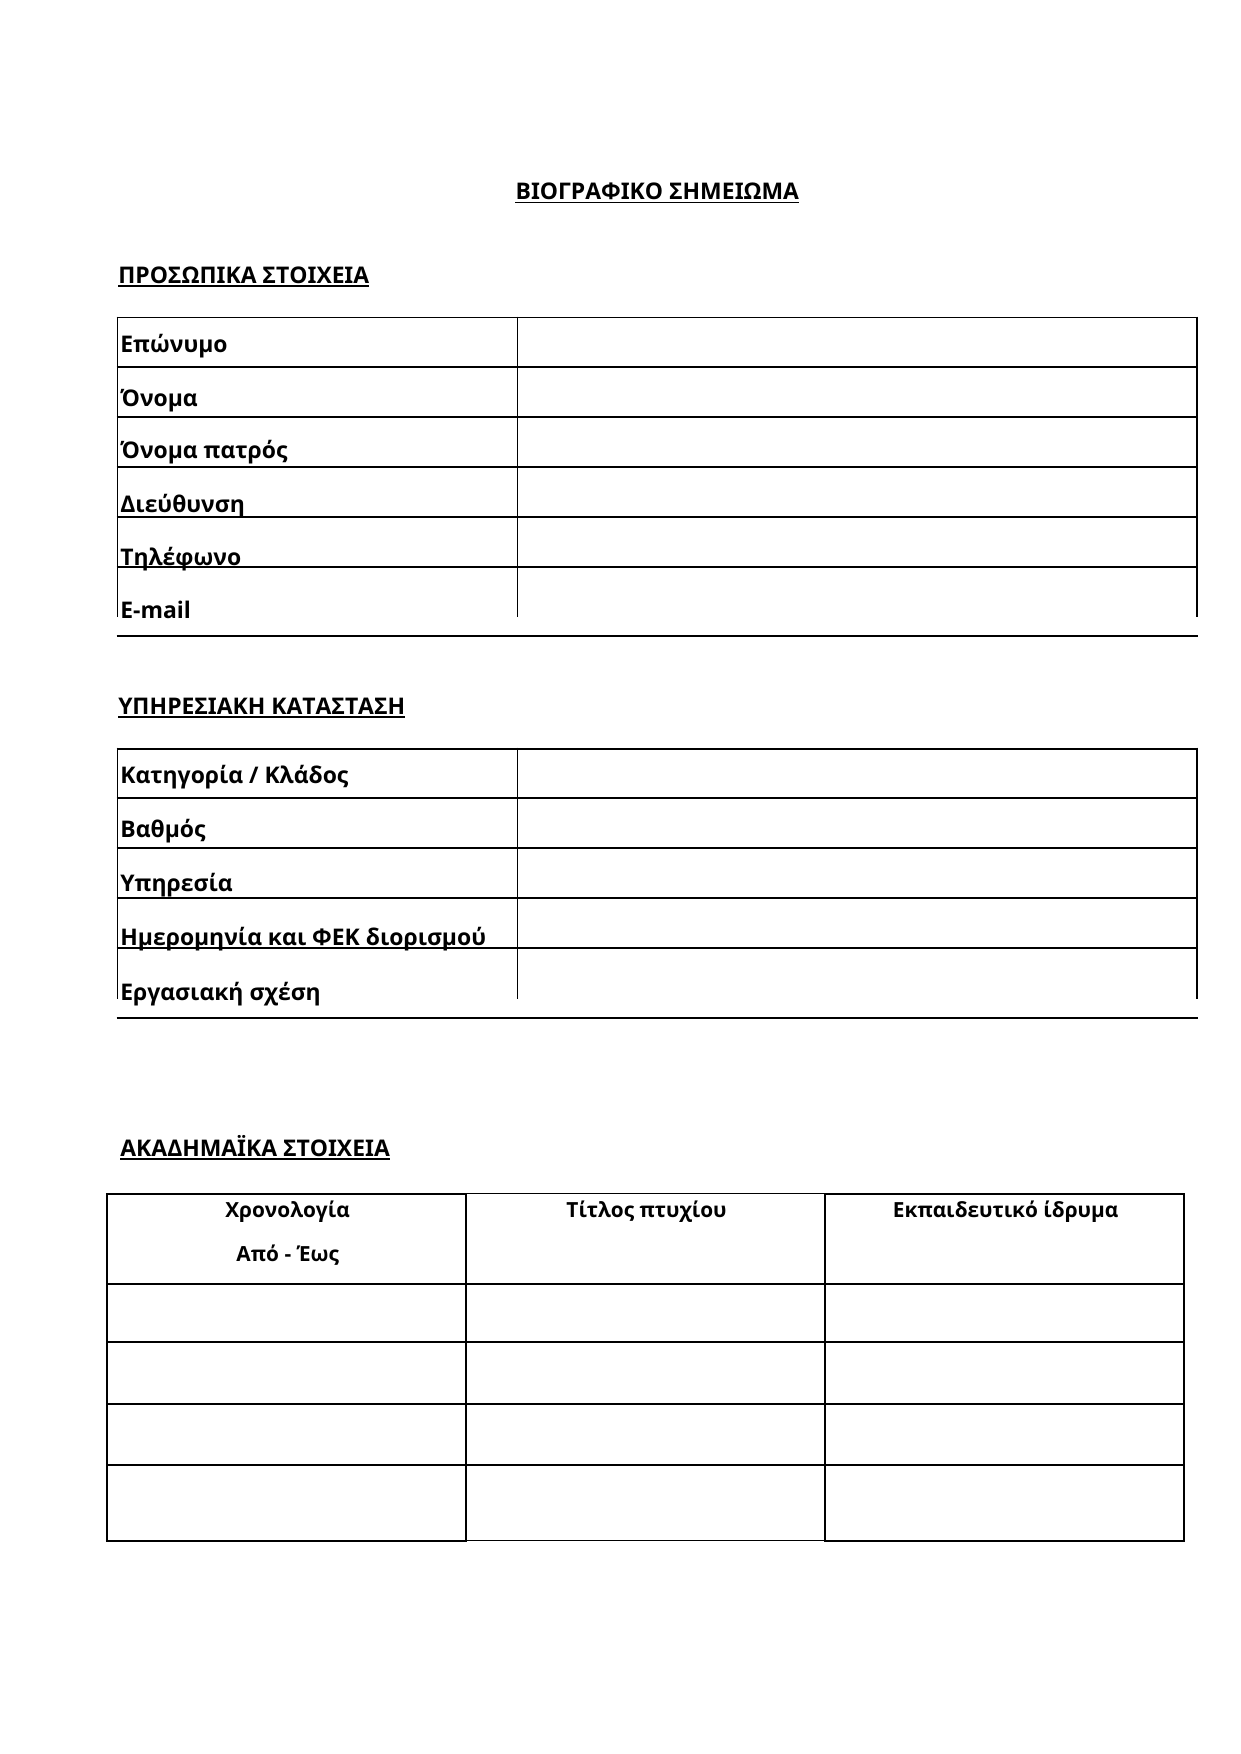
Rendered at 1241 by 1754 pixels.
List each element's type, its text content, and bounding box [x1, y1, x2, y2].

text Όνομα [120, 382, 1122, 412]
table_cell [108, 1343, 465, 1402]
table_cell [467, 1285, 824, 1341]
text Ημερομηνία και ΦΕΚ διορισμού [120, 921, 1122, 953]
text E-mail [120, 594, 1122, 624]
table_header Χρονολογία Από - Έως [108, 1195, 465, 1283]
table_header Τίτλος πτυχίου [467, 1194, 824, 1283]
text ΑΚΑΔΗΜΑΪΚΑ ΣΤΟΙΧΕΙΑ [120, 1132, 1122, 1162]
table_cell [467, 1466, 824, 1540]
table_cell [826, 1285, 1183, 1341]
text Βαθμός [120, 813, 1122, 844]
text Διεύθυνση [120, 488, 1122, 518]
table_header Εκπαιδευτικό ίδρυμα [826, 1195, 1183, 1283]
text Επώνυμο [120, 329, 1122, 359]
text Υπηρεσία [120, 867, 1122, 898]
text Κατηγορία / Κλάδος [120, 760, 1122, 790]
table_cell [108, 1285, 465, 1341]
text ΒΙΟΓΡΑΦΙΚΟ ΣΗΜΕΙΩΜΑ [192, 176, 1122, 206]
table_cell [826, 1466, 1183, 1540]
table_cell [108, 1466, 465, 1540]
table_cell [826, 1343, 1183, 1402]
table_cell [108, 1405, 465, 1464]
text ΥΠΗΡΕΣΙΑΚΗ ΚΑΤΑΣΤΑΣΗ [118, 691, 1122, 721]
text Εργασιακή σχέση [120, 976, 1122, 1007]
table_cell [826, 1405, 1183, 1464]
table_cell [467, 1405, 824, 1464]
text ΠΡΟΣΩΠΙΚΑ ΣΤΟΙΧΕΙΑ [118, 259, 1122, 289]
table_cell [467, 1343, 824, 1402]
text Τηλέφωνο [120, 541, 1122, 571]
text Όνομα πατρός [120, 435, 1122, 465]
